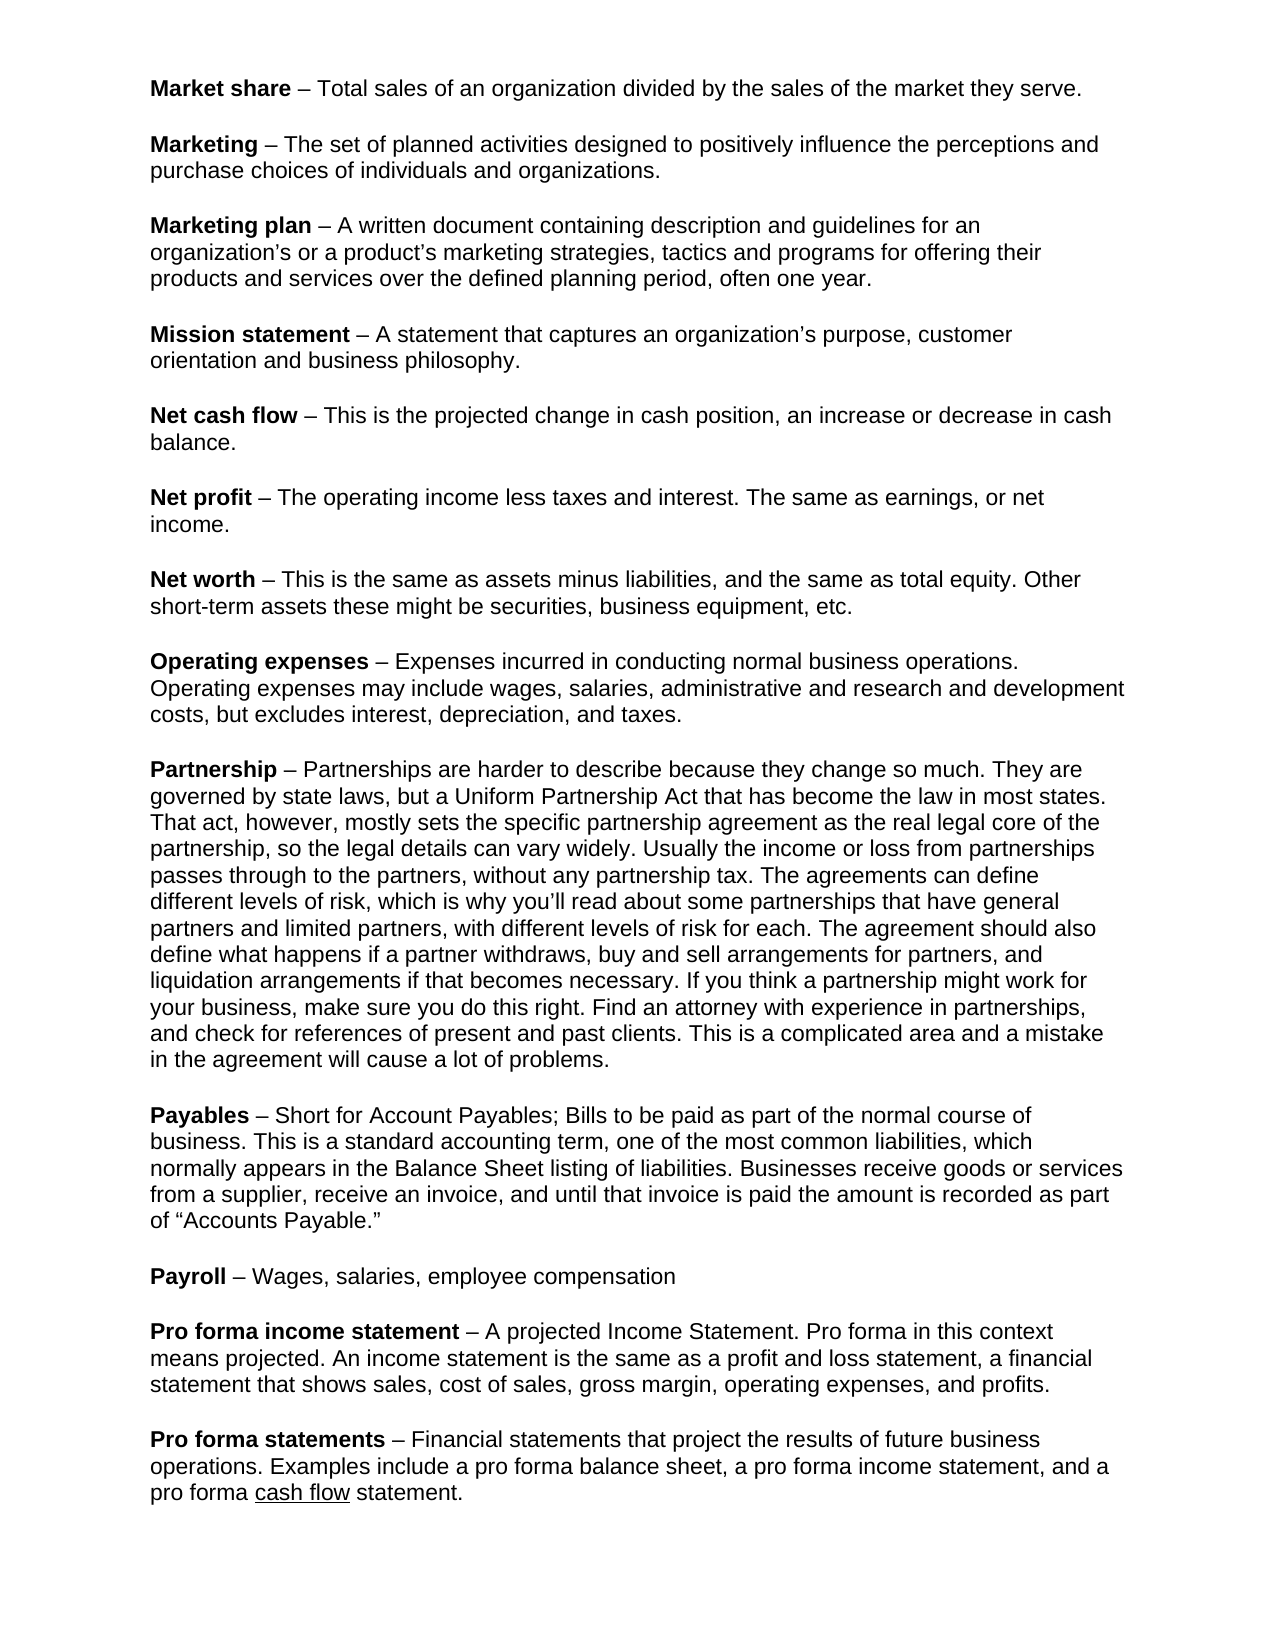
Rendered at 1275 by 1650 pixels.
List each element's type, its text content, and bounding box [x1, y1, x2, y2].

text Payables – Short for Account Payables; Bills to be paid as part of the normal course of business. This is a standard accounting term, one of the most common liabilities, which normally appears in the Balance Sheet listing of liabilities. Businesses receive goods or services from a supplier, receive an invoice, and until that invoice is paid the amount is recorded as part of “Accounts Payable.” [150, 1102, 1125, 1233]
text Pro forma income statement – A projected Income Statement. Pro forma in this context means projected. An income statement is the same as a profit and loss statement, a financial statement that shows sales, cost of sales, gross margin, operating expenses, and profits. [150, 1318, 1125, 1397]
text Pro forma statements – Financial statements that project the results of future business operations. Examples include a pro forma balance sheet, a pro forma income statement, and a pro forma cash flow statement. [150, 1426, 1125, 1506]
text Market share – Total sales of an organization divided by the sales of the market they serve. [150, 75, 1125, 101]
text Net worth – This is the same as assets minus liabilities, and the same as total equity. Other short-term assets these might be securities, business equipment, etc. [150, 566, 1125, 619]
text Net profit – The operating income less taxes and interest. The same as earnings, or net income. [150, 484, 1125, 537]
text Mission statement – A statement that captures an organization’s purpose, customer orientation and business philosophy. [150, 321, 1125, 373]
text Partnership – Partnerships are harder to describe because they change so much. They are governed by state laws, but a Uniform Partnership Act that has become the law in most states. That act, however, mostly sets the specific partnership agreement as the real legal core of the partnership, so the legal details can vary widely. Usually the income or loss from partnerships passes through to the partners, without any partnership tax. The agreements can define different levels of risk, which is why you’ll read about some partnerships that have general partners and limited partners, with different levels of risk for each. The agreement should also define what happens if a partner withdraws, buy and sell arrangements for partners, and liquidation arrangements if that becomes necessary. If you think a partnership might work for your business, make sure you do this right. Find an attorney with experience in partnerships, and check for references of present and past clients. This is a complicated area and a mistake in the agreement will cause a lot of problems. [150, 756, 1125, 1073]
text Marketing – The set of planned activities designed to positively influence the perceptions and purchase choices of individuals and organizations. [150, 131, 1125, 183]
text Operating expenses – Expenses incurred in conducting normal business operations. Operating expenses may include wages, salaries, administrative and research and development costs, but excludes interest, depreciation, and taxes. [150, 648, 1125, 727]
text Payroll – Wages, salaries, employee compensation [150, 1263, 1125, 1289]
text Marketing plan – A written document containing description and guidelines for an organization’s or a product’s marketing strategies, tactics and programs for offering their products and services over the defined planning period, often one year. [150, 212, 1125, 291]
text Net cash flow – This is the projected change in cash position, an increase or decrease in cash balance. [150, 402, 1125, 455]
